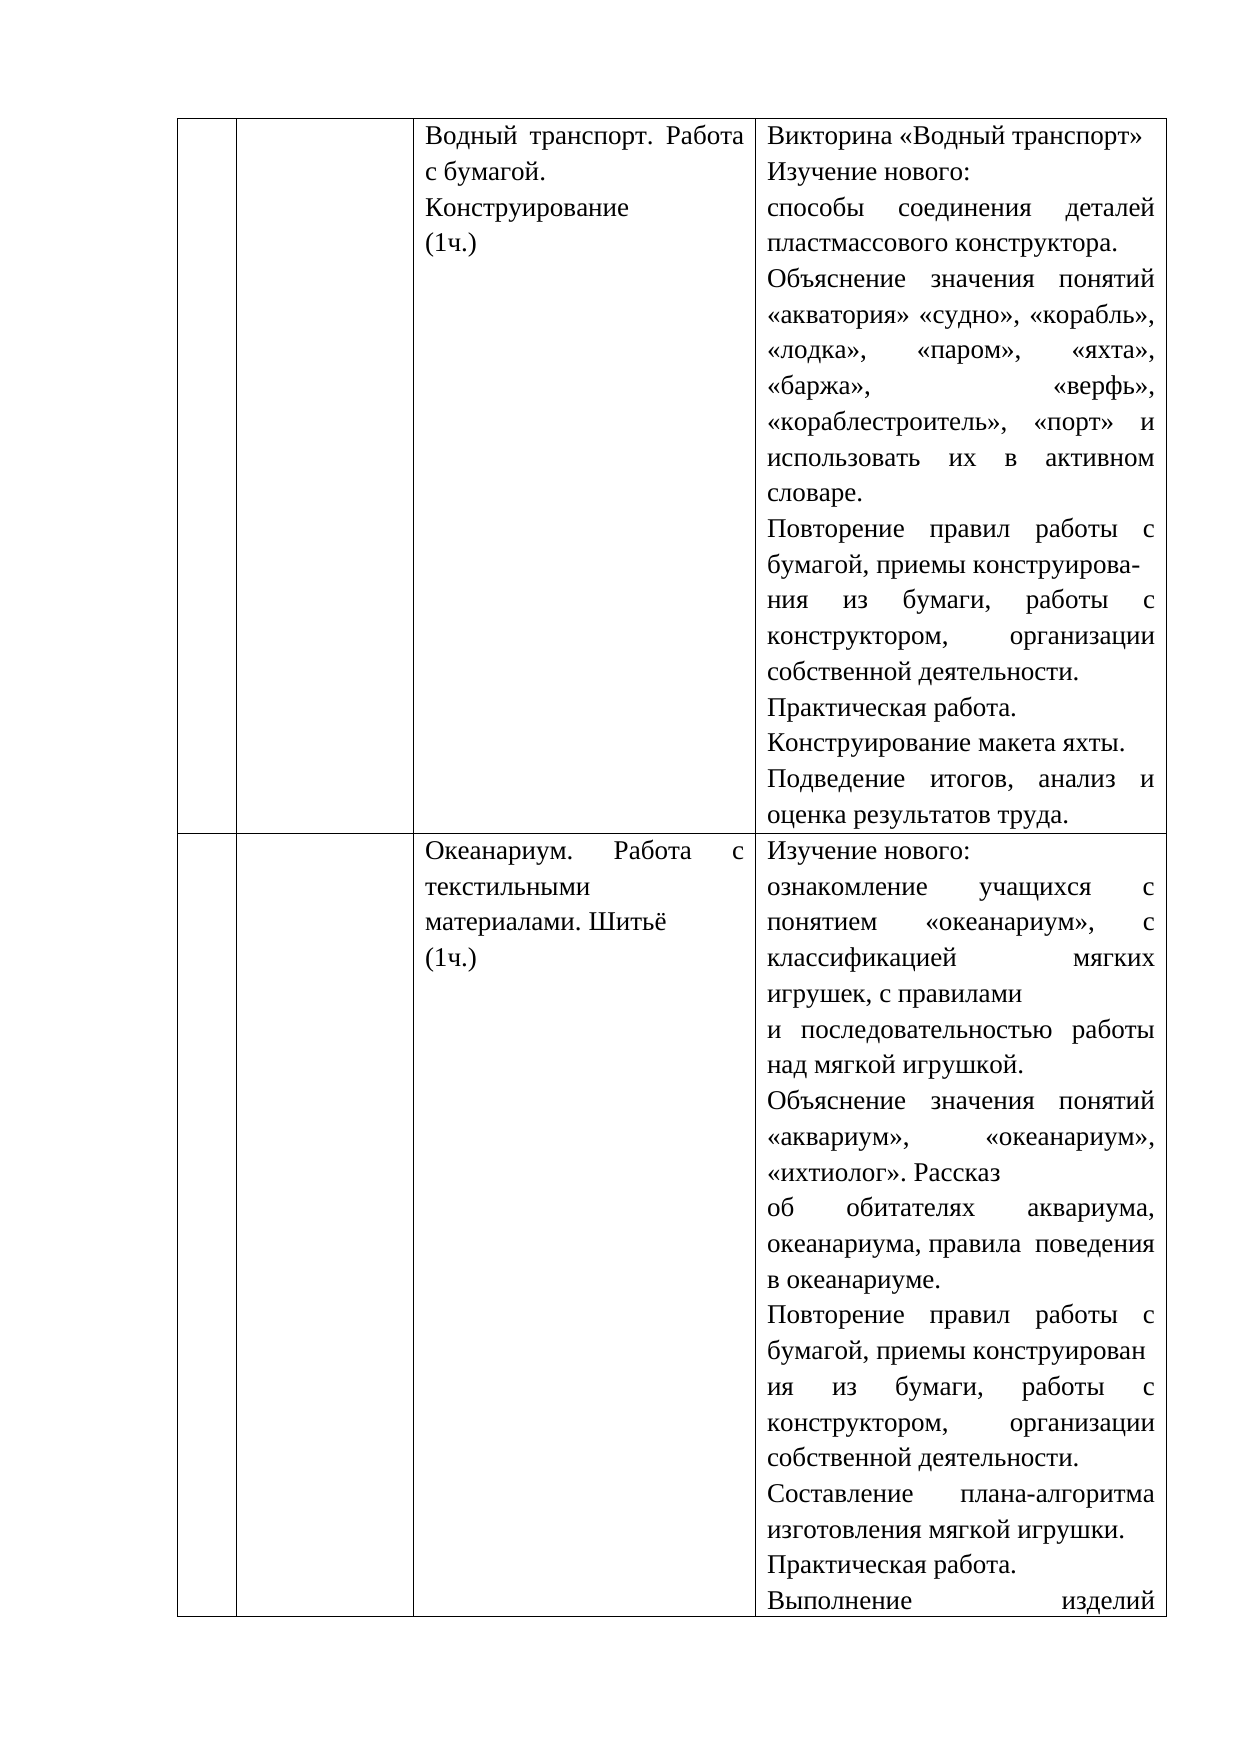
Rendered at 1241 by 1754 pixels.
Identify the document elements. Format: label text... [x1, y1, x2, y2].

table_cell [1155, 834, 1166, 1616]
table_cell [178, 119, 236, 833]
table_cell Водный транспорт. Работа с бумагой. Конструирование (1ч.) [414, 119, 755, 833]
table_cell [237, 834, 413, 1616]
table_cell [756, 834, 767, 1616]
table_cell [414, 834, 755, 1616]
table_cell Викторина «Водный транспорт» Изучение нового: способы соединения деталей пластмассового конструктора. Объяснение значения понятий «акватория» «судно», «корабль», «лодка», «паром», «яхта», «баржа», «верфь», «кораблестроитель», «порт» и использовать их в активном словаре. Повторение правил работы с бумагой, приемы конструирова-ния из бумаги, работы с конструктором, организации собственной деятельности. Практическая работа. Конструирование макета яхты. Подведение итогов, анализ и оценка результатов труда. [756, 119, 1166, 833]
table_cell [178, 834, 236, 1616]
table_cell [237, 119, 413, 833]
